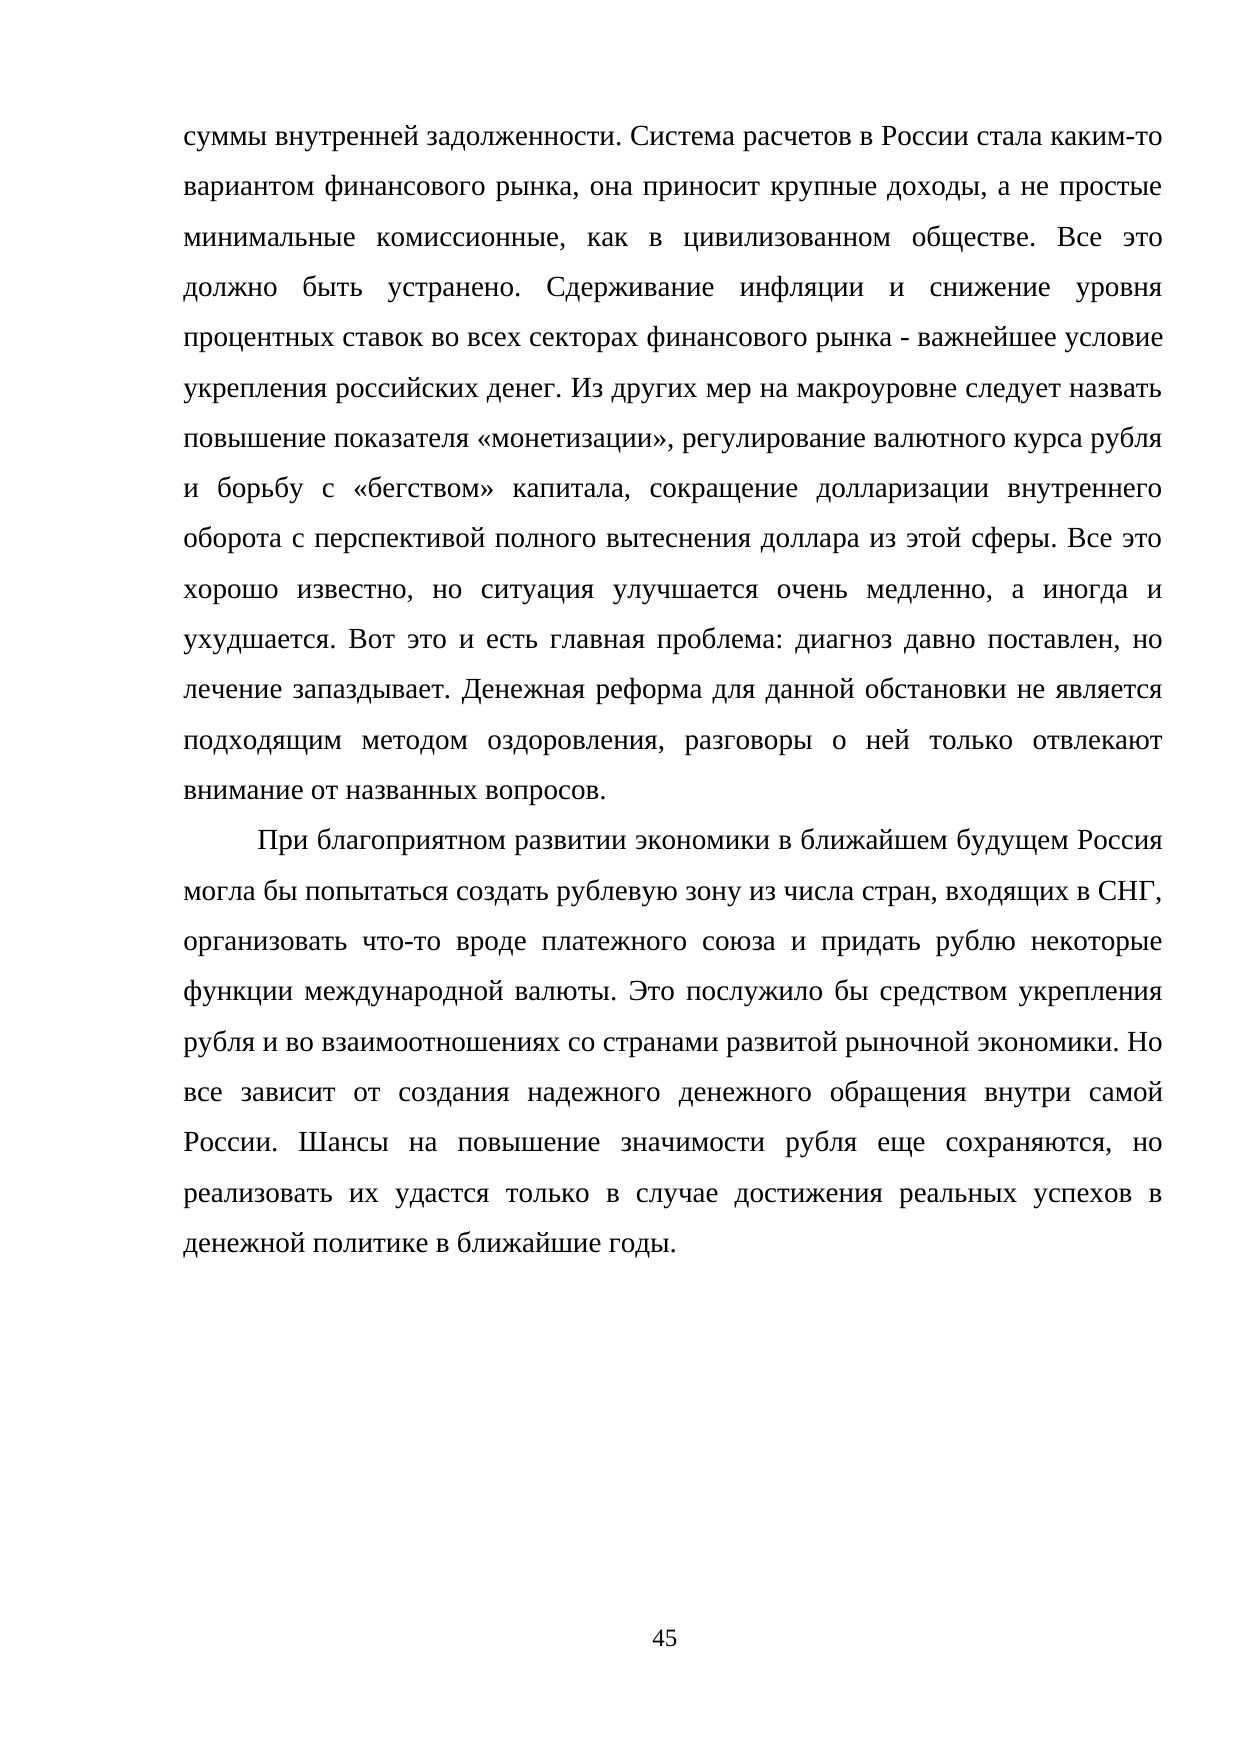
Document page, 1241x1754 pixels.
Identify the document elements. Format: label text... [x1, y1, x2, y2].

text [183, 118, 1163, 806]
text При благоприятном развитии экономики в ближайшем будущем Россия могла бы попытаться создать рублевую зону из числа стран, входящих в СНГ, организовать что-то вроде платежного союза и придать рублю некоторые функции международной валюты. Это послужило бы средством укрепления рубля и во взаимоотношениях со странами развитой рыночной экономики. Но все зависит от создания надежного денежного обращения внутри самой России. Шансы на повышение значимости рубля еще сохраняются, но реализовать их удастся только в случае достижения реальных успехов в денежной политике в ближайшие годы. [183, 822, 1163, 1258]
